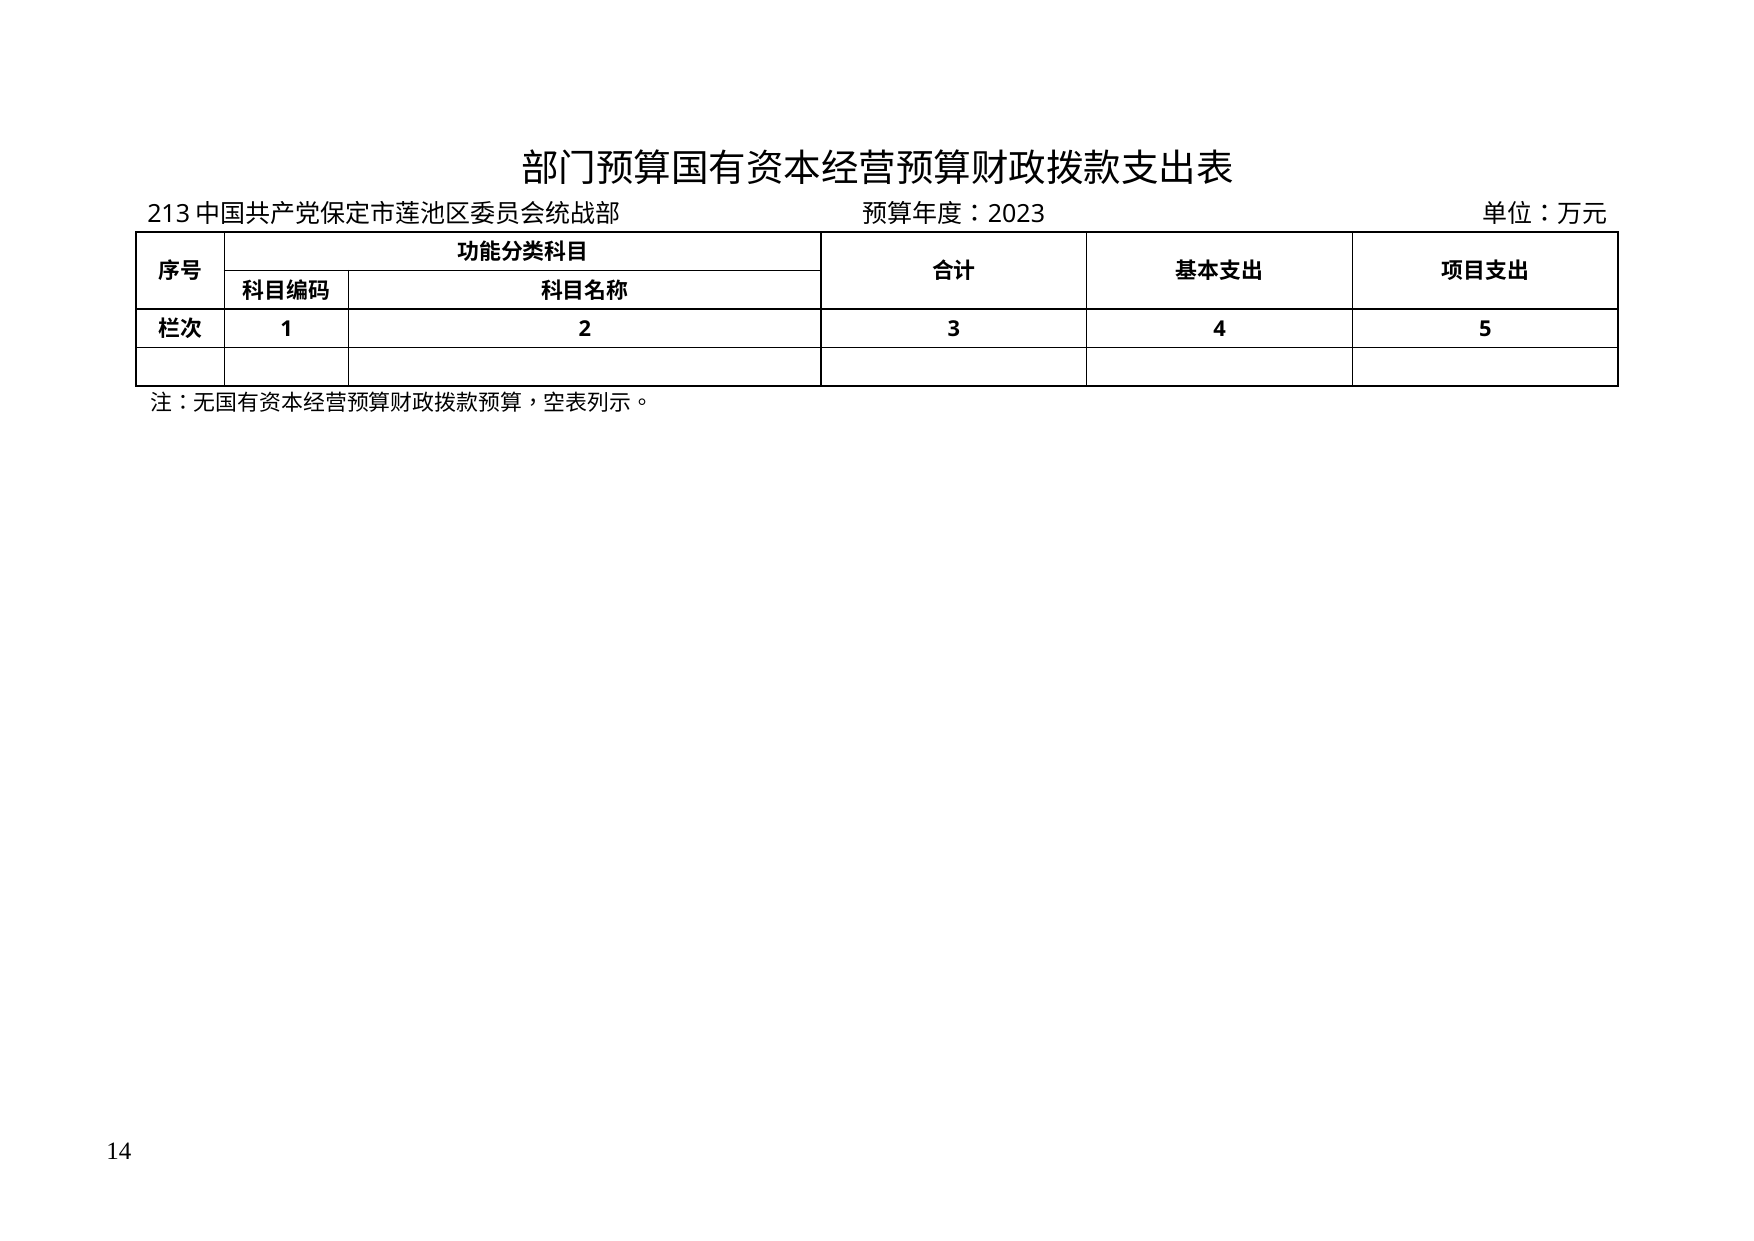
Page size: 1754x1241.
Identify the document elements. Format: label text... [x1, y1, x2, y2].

table_cell 3 [822, 310, 1086, 347]
table_header 预算年度：2023 [822, 195, 1086, 231]
table_cell 2 [349, 310, 820, 347]
table_cell 栏次 [137, 310, 224, 347]
table_header 单位：万元 [1087, 195, 1617, 231]
table_cell 合计 [822, 233, 1086, 308]
table_cell [225, 348, 348, 385]
text 注：无国有资本经营预算财政拨款预算，空表列示。 [106, 387, 1648, 416]
table_cell [1087, 348, 1352, 385]
table_header 213中国共产党保定市莲池区委员会统战部 [137, 195, 820, 231]
table_cell 项目支出 [1353, 233, 1617, 308]
table_cell 科目编码 [225, 271, 348, 308]
table_cell [1353, 348, 1617, 385]
table_cell [349, 348, 820, 385]
table_cell 1 [225, 310, 348, 347]
table_cell [137, 348, 224, 385]
table_cell 序号 [137, 233, 224, 308]
table_cell 基本支出 [1087, 233, 1352, 308]
text 部门预算国有资本经营预算财政拨款支出表 [106, 142, 1648, 193]
table_cell 功能分类科目 [225, 233, 820, 270]
table_cell 4 [1087, 310, 1352, 347]
table_cell [822, 348, 1086, 385]
table_cell 科目名称 [349, 271, 820, 308]
table_cell 5 [1353, 310, 1617, 347]
